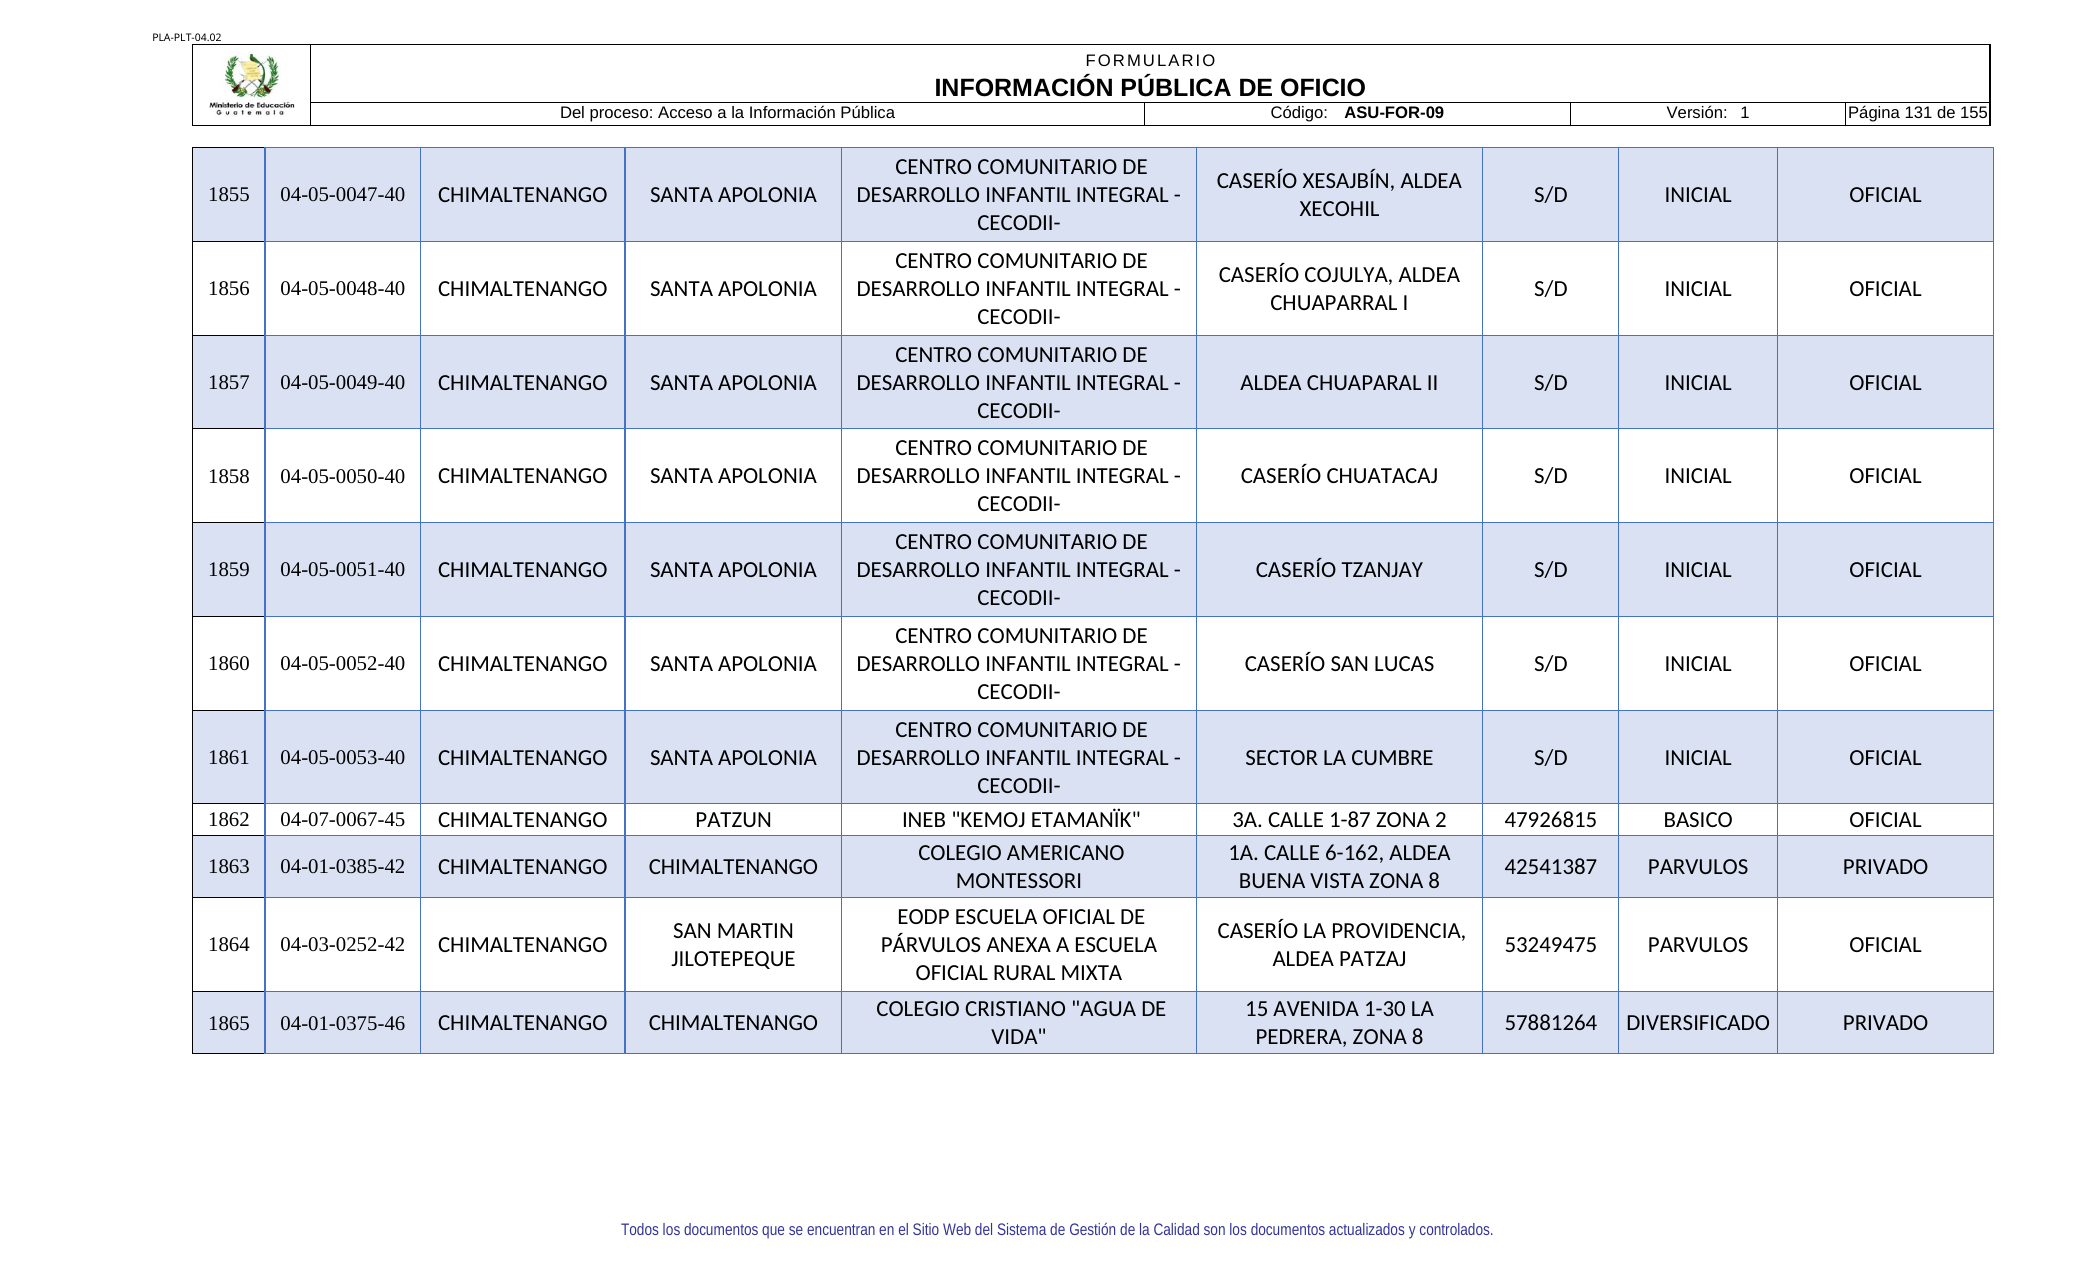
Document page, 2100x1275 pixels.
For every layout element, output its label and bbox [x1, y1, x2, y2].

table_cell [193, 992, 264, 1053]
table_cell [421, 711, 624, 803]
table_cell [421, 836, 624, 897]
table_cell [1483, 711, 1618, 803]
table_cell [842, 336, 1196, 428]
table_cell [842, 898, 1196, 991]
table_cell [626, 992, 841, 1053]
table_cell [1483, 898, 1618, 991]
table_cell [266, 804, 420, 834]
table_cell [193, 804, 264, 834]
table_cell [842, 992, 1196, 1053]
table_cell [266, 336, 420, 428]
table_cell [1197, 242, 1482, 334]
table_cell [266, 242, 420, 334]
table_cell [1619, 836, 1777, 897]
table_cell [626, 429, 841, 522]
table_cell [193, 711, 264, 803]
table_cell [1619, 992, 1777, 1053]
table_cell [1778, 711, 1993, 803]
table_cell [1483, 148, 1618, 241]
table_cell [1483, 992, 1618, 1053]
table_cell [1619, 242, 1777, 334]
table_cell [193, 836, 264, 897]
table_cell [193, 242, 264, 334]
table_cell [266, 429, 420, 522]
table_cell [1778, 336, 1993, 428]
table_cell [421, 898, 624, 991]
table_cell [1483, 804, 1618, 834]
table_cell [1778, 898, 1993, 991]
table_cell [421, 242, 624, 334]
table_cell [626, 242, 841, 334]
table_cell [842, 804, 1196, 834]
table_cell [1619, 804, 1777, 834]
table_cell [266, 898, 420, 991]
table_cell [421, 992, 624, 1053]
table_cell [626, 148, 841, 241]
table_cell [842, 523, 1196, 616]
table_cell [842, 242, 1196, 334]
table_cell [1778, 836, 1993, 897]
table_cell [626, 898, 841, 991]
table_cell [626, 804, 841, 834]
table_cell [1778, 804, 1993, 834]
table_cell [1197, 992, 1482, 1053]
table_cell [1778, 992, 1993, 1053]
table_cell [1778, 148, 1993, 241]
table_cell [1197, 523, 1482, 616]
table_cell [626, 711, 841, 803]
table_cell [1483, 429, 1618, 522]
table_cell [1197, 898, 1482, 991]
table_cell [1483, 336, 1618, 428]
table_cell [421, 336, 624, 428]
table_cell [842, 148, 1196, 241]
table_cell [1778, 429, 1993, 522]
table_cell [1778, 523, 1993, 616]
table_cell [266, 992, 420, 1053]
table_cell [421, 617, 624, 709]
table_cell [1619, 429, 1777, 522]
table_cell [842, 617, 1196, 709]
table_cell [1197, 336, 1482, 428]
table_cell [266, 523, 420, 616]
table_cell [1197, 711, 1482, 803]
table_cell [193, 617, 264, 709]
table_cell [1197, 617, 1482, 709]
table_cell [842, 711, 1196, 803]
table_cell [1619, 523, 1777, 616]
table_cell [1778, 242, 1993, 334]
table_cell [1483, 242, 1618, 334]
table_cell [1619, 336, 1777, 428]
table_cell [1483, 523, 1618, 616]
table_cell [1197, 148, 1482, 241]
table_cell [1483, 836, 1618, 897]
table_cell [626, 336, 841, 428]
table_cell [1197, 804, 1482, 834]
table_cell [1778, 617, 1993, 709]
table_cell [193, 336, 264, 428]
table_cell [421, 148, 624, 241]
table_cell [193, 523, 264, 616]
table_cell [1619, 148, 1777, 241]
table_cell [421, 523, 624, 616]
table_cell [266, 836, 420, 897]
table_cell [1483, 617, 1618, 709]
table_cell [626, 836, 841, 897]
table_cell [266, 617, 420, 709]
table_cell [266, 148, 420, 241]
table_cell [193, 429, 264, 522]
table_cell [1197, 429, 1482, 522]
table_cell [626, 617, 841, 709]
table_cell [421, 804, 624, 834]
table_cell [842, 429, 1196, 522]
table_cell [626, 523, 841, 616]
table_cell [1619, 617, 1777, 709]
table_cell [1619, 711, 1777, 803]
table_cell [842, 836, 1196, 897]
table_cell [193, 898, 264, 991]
picture [208, 51, 295, 117]
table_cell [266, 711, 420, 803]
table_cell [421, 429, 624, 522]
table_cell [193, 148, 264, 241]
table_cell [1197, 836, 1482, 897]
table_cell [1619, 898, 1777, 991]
